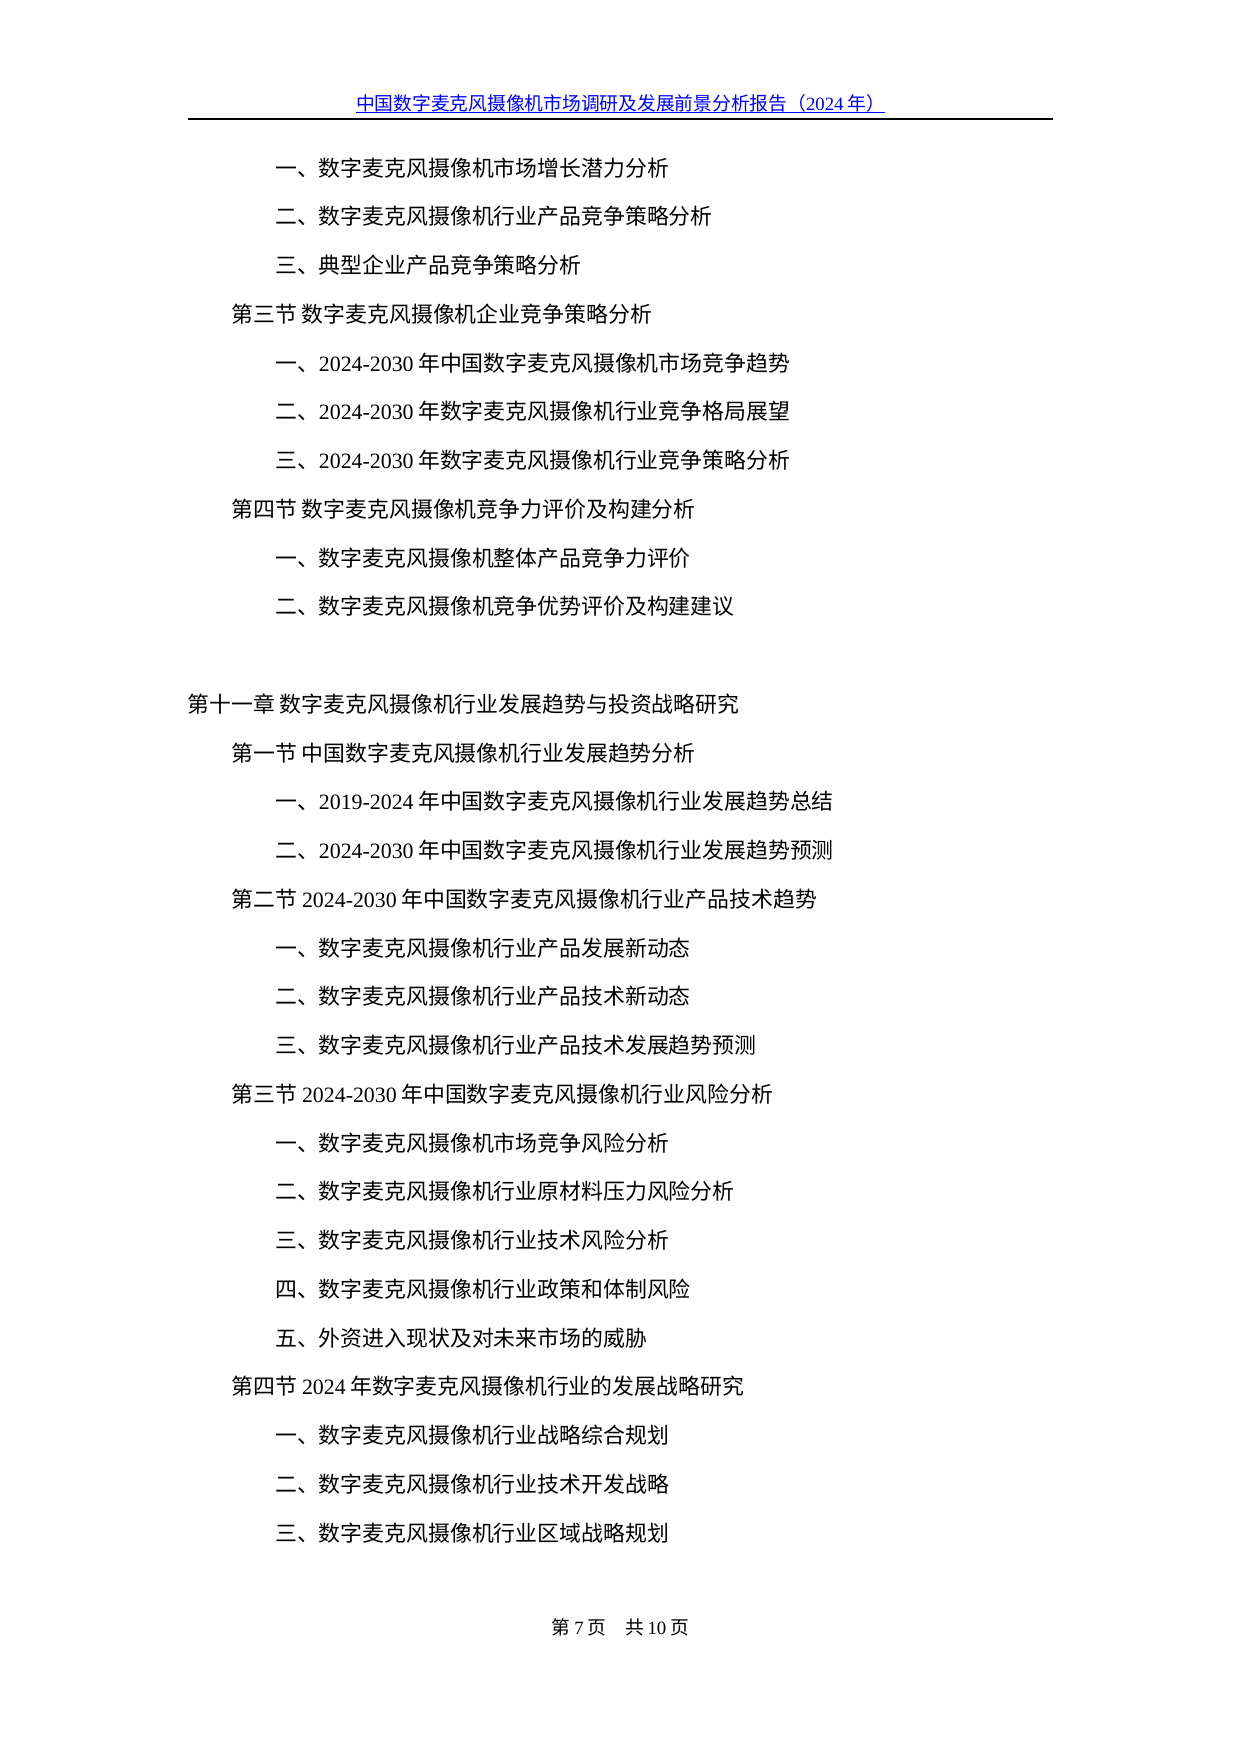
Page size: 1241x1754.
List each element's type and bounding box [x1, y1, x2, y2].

text [187, 150, 1053, 1548]
